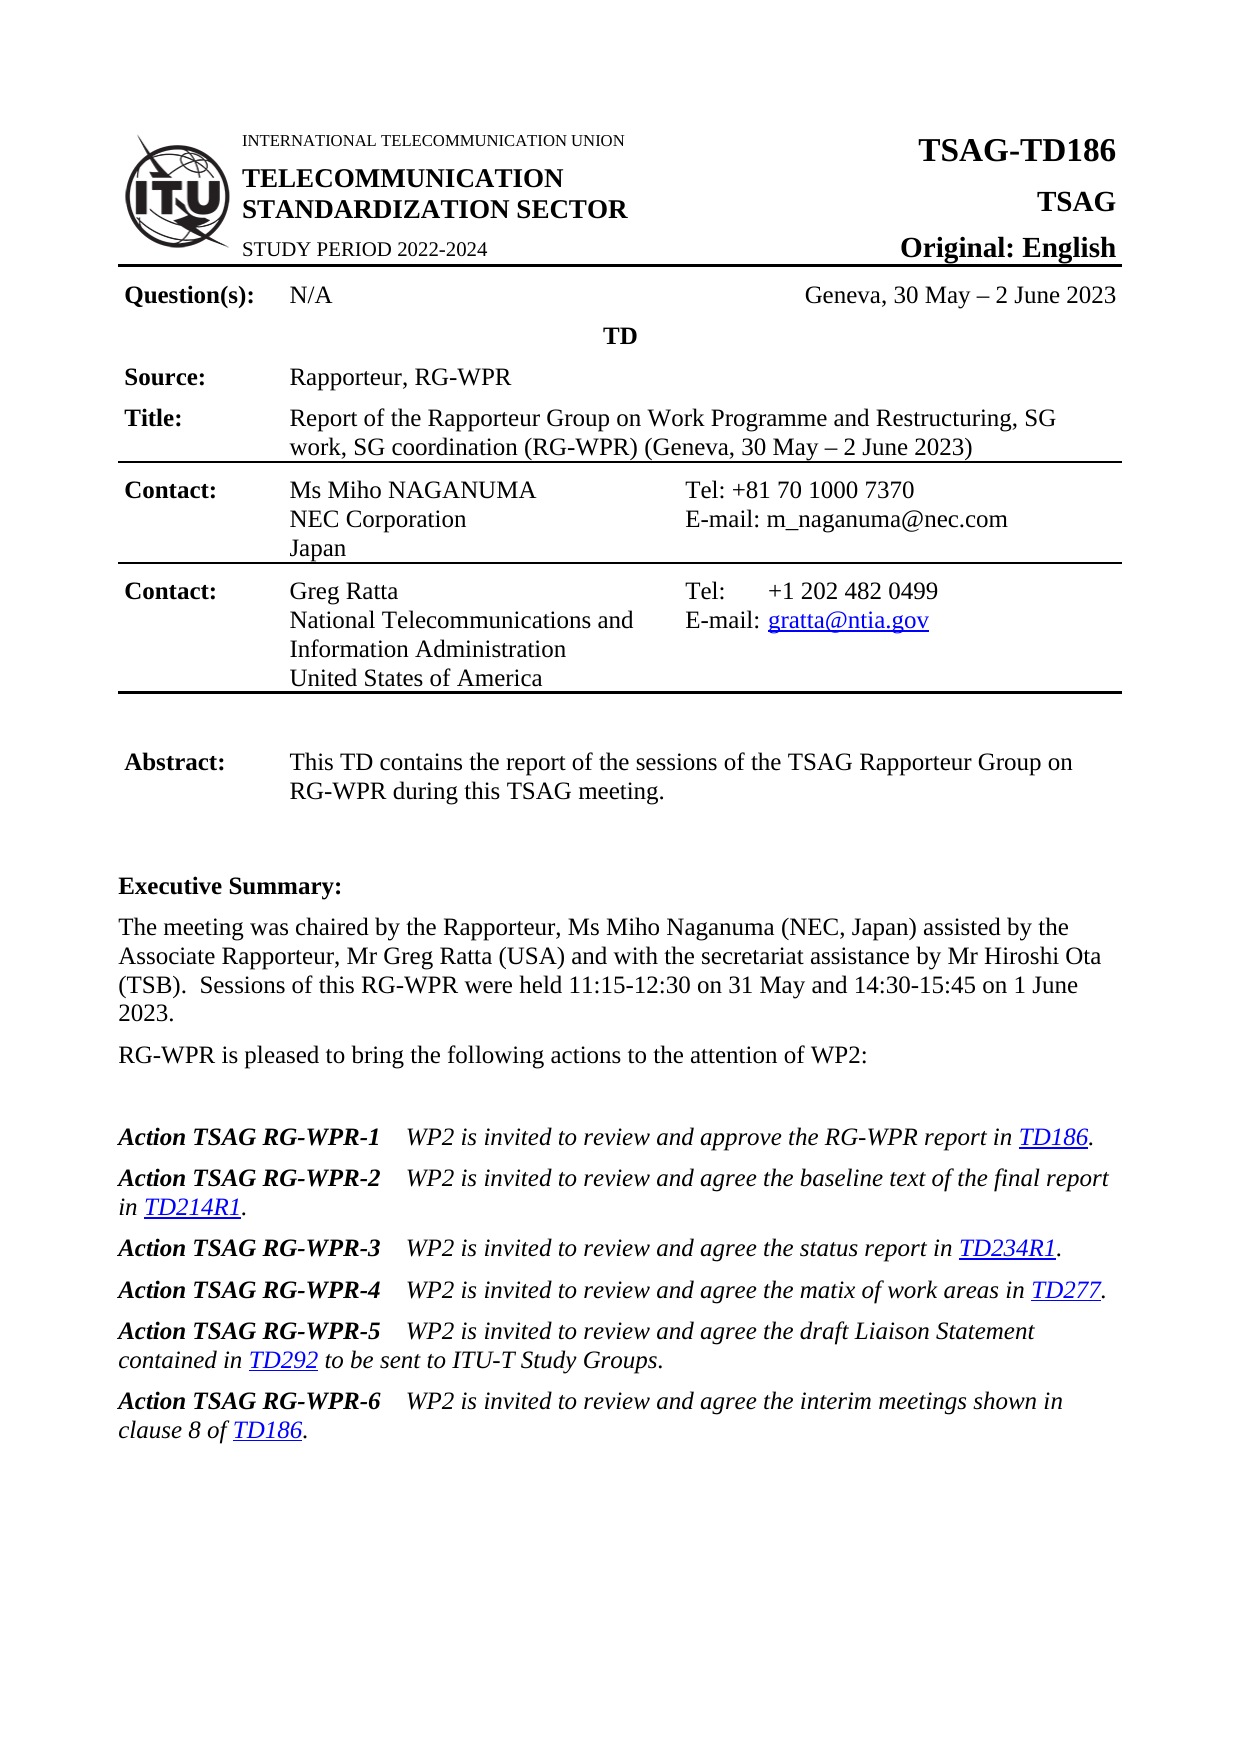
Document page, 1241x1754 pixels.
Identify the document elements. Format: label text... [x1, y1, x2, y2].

text Action TSAG RG-WPR-1 WP2 is invited to review and approve the RG-WPR report in TD186. [118, 1122, 1122, 1151]
text RG-WPR is pleased to bring the following actions to the attention of WP2: [118, 1040, 1122, 1068]
table_cell N/A [283, 267, 703, 308]
table_cell Question(s): [118, 267, 283, 308]
table_cell Greg Ratta National Telecommunications and Information Administration United States of America [283, 564, 679, 691]
table_cell Contact: [118, 463, 283, 562]
table_header INTERNATIONAL TELECOMMUNICATION UNION TELECOMMUNICATION STANDARDIZATION SECTOR STUDY PERIOD 2022-2024 [236, 118, 703, 264]
table_cell Title: [118, 391, 283, 461]
table_cell Contact: [118, 564, 283, 691]
text The meeting was chaired by the Rapporteur, Ms Miho Naganuma (NEC, Japan) assisted by the Associate Rapporteur, Mr Greg Ratta (USA) and with the secretariat assistance by Mr Hiroshi Ota (TSB). Sessions of this RG-WPR were held 11:15-12:30 on 31 May and 14:30-15:45 on 1 June 2023. [118, 912, 1122, 1027]
text Action TSAG RG-WPR-5 WP2 is invited to review and agree the draft Liaison Statement contained in TD292 to be sent to ITU-T Study Groups. [118, 1316, 1122, 1373]
table_cell Source: [118, 350, 283, 391]
text Executive Summary: [118, 871, 1122, 900]
table_cell TSAG [703, 169, 1122, 218]
table_cell Ms Miho NAGANUMA NEC Corporation Japan [283, 463, 679, 562]
table_cell Rapporteur, RG-WPR [283, 350, 1122, 391]
table_header TSAG-TD186 [703, 118, 1122, 169]
text Action TSAG RG-WPR-4 WP2 is invited to review and agree the matix of work areas in TD277. [118, 1275, 1122, 1303]
text Action TSAG RG-WPR-3 WP2 is invited to review and agree the status report in TD234R1. [118, 1233, 1122, 1262]
table_cell TD [118, 309, 1122, 350]
table_header Abstract: [118, 735, 283, 805]
table_cell Original: English [703, 218, 1122, 264]
text Action TSAG RG-WPR-6 WP2 is invited to review and agree the interim meetings shown in clause 8 of TD186. [118, 1386, 1122, 1443]
table_header [118, 118, 236, 264]
table_header This TD contains the report of the sessions of the TSAG Rapporteur Group on RG-WPR during this TSAG meeting. [284, 735, 1122, 805]
table_cell Tel: +1 202 482 0499 E-mail: gratta@ntia.gov [679, 564, 1122, 691]
text Action TSAG RG-WPR-2 WP2 is invited to review and agree the baseline text of the final report in TD214R1. [118, 1163, 1122, 1221]
table_cell Geneva, 30 May – 2 June 2023 [703, 267, 1122, 308]
table_cell Tel: +81 70 1000 7370 E-mail: m_naganuma@nec.com [679, 463, 1122, 562]
table_cell Report of the Rapporteur Group on Work Programme and Restructuring, SG work, SG coordination (RG-WPR) (Geneva, 30 May – 2 June 2023) [283, 391, 1122, 461]
picture [124, 133, 231, 249]
